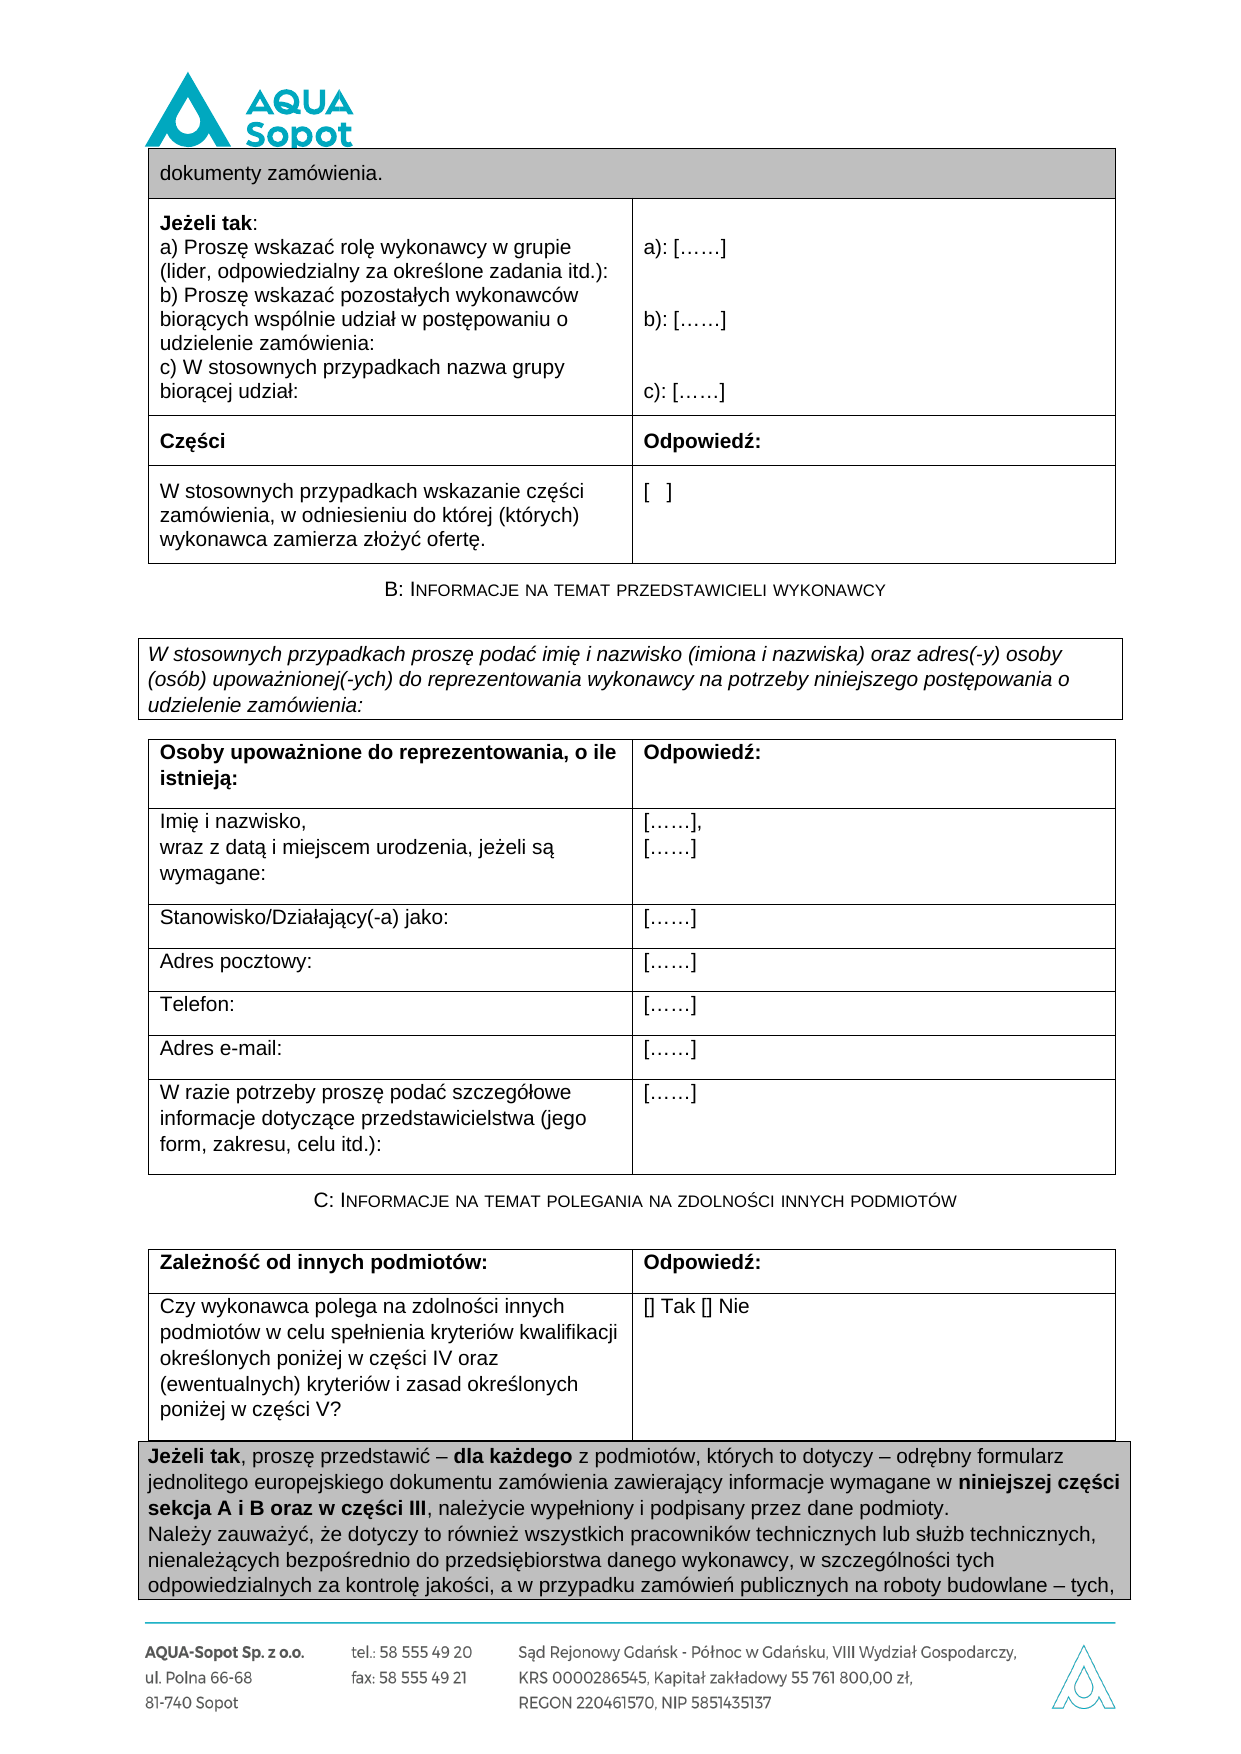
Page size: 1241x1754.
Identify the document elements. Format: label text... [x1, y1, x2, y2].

table_cell [ ] [633, 466, 1115, 563]
table_cell [……] [633, 905, 1115, 947]
table_cell Adres e-mail: [149, 1036, 632, 1079]
table_header Odpowiedź: [633, 740, 1115, 808]
table_cell Części [149, 416, 632, 465]
table_cell Imię i nazwisko, wraz z datą i miejscem urodzenia, jeżeli są wymagane: [149, 809, 632, 904]
table_header Zależność od innych podmiotów: [149, 1250, 632, 1293]
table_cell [149, 149, 1115, 198]
table_cell [……], [……] [633, 809, 1115, 904]
table_cell a): [……] b): [……] c): [……] [633, 199, 1115, 415]
table_cell Odpowiedź: [633, 416, 1115, 465]
table_cell Stanowisko/Działający(-a) jako: [149, 905, 632, 947]
table_cell [……] [633, 1080, 1115, 1174]
table_cell Czy wykonawca polega na zdolności innych podmiotów w celu spełnienia kryteriów kwalifikacji określonych poniżej w części IV oraz (ewentualnych) kryteriów i zasad określonych poniżej w części V? [149, 1294, 632, 1440]
table_cell [……] [633, 1036, 1115, 1079]
table_cell Telefon: [149, 992, 632, 1035]
table_cell [] Tak [] Nie [633, 1294, 1115, 1440]
table_cell [……] [633, 992, 1115, 1035]
text C: Informacje na temat polegania na zdolności innych podmiotów [148, 1188, 1122, 1212]
table_header Osoby upoważnione do reprezentowania, o ile istnieją: [149, 740, 632, 808]
table_cell W stosownych przypadkach wskazanie części zamówienia, w odniesieniu do której (których) wykonawca zamierza złożyć ofertę. [149, 466, 632, 563]
table_cell Jeżeli tak: a) Proszę wskazać rolę wykonawcy w grupie (lider, odpowiedzialny za określone zadania itd.): b) Proszę wskazać pozostałych wykonawców biorących wspólnie udział w postępowaniu o udzielenie zamówienia: c) W stosownych przypadkach nazwa grupy biorącej udział: [149, 199, 632, 415]
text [139, 1442, 1130, 1599]
table_cell [……] [633, 949, 1115, 991]
table_cell W razie potrzeby proszę podać szczegółowe informacje dotyczące przedstawicielstwa (jego form, zakresu, celu itd.): [149, 1080, 632, 1174]
table_cell Adres pocztowy: [149, 949, 632, 991]
table_header Odpowiedź: [633, 1250, 1115, 1293]
text B: Informacje na temat przedstawicieli wykonawcy [148, 577, 1122, 601]
picture [144, 1621, 1116, 1712]
text W stosownych przypadkach proszę podać imię i nazwisko (imiona i nazwiska) oraz adres(-y) osoby (osób) upoważnionej(-ych) do reprezentowania wykonawcy na potrzeby niniejszego postępowania o udzielenie zamówienia: [139, 639, 1122, 719]
